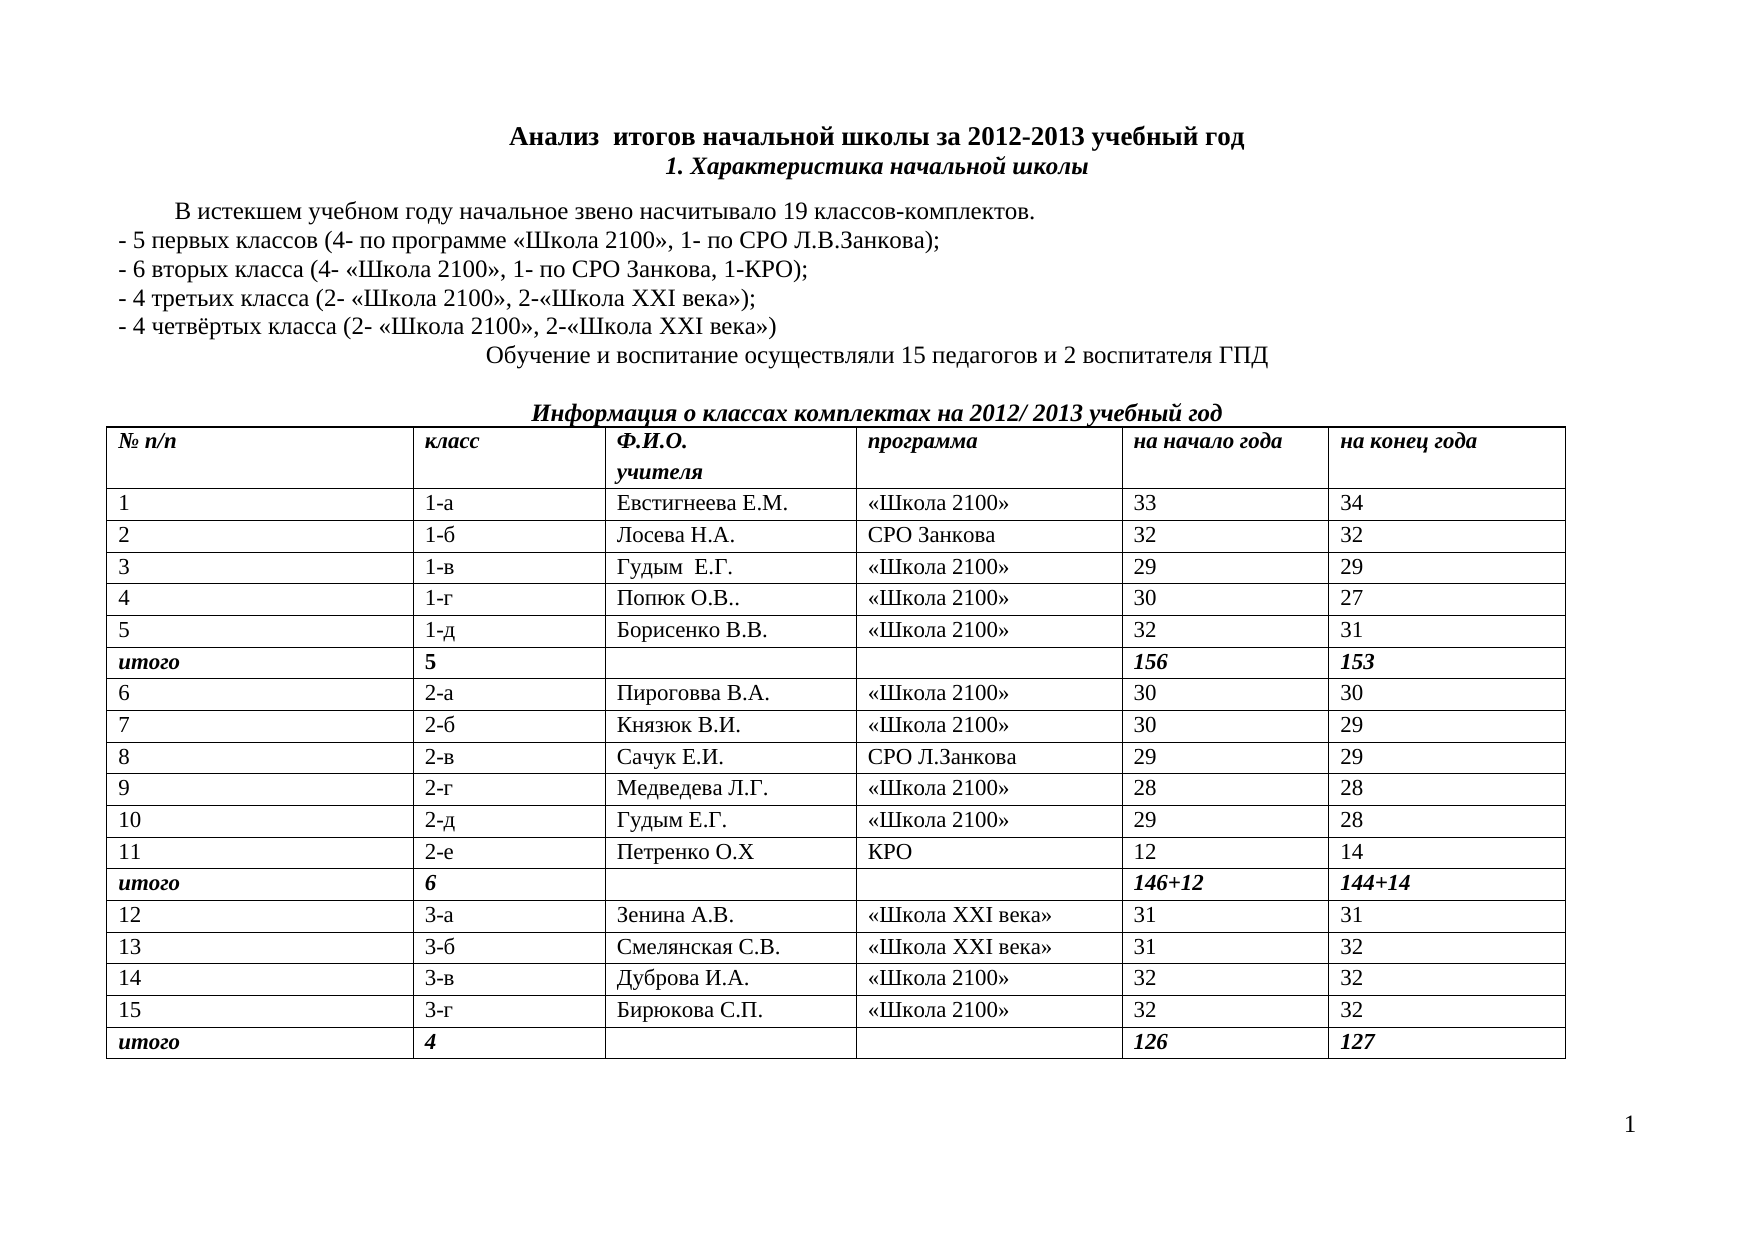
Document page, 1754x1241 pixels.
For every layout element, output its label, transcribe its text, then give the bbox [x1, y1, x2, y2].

table_cell Сачук Е.И. [606, 743, 856, 773]
table_cell 30 [1329, 679, 1565, 710]
table_cell 13 [107, 933, 413, 963]
table_cell 1-в [414, 553, 605, 583]
table_cell 32 [1329, 996, 1565, 1027]
table_cell 127 [1329, 1028, 1565, 1058]
table_cell 2-б [414, 711, 605, 742]
table_cell 14 [107, 964, 413, 995]
table_cell 126 [1123, 1028, 1328, 1058]
table_cell 32 [1123, 964, 1328, 995]
table_cell [606, 1028, 856, 1058]
table_cell 7 [107, 711, 413, 742]
table_header Ф.И.О. учителя [606, 428, 856, 488]
table_cell 3-г [414, 996, 605, 1027]
table_cell 31 [1123, 933, 1328, 963]
table_cell 30 [1123, 679, 1328, 710]
text Анализ итогов начальной школы за 2012-2013 учебный год [118, 120, 1636, 151]
text - 6 вторых класса (4- «Школа 2100», 1- по СРО Занкова, 1-КРО); [118, 254, 1636, 283]
table_cell Петренко О.Х [606, 838, 856, 868]
table_cell 31 [1123, 901, 1328, 932]
table_cell 2-в [414, 743, 605, 773]
table_cell «Школа 2100» [857, 774, 1122, 805]
table_cell 8 [107, 743, 413, 773]
table_cell 28 [1329, 806, 1565, 837]
text Информация о классах комплектах на 2012/ 2013 учебный год [118, 398, 1636, 426]
table_cell Князюк В.И. [606, 711, 856, 742]
text - 4 третьих класса (2- «Школа 2100», 2-«Школа XXI века»); [118, 283, 1636, 311]
table_cell 29 [1329, 743, 1565, 773]
table_cell Гудым Е.Г. [606, 553, 856, 583]
table_cell 153 [1329, 648, 1565, 678]
table_cell «Школа 2100» [857, 584, 1122, 615]
text Обучение и воспитание осуществляли 15 педагогов и 2 воспитателя ГПД [118, 340, 1636, 369]
table_cell «Школа 2100» [857, 616, 1122, 647]
table_cell «Школа 2100» [857, 679, 1122, 710]
table_cell 31 [1329, 616, 1565, 647]
table_cell 1-г [414, 584, 605, 615]
table_cell 1 [107, 489, 413, 520]
table_cell КРО [857, 838, 1122, 868]
table_cell 34 [1329, 489, 1565, 520]
table_cell итого [107, 1028, 413, 1058]
table_cell итого [107, 869, 413, 900]
table_cell 2-а [414, 679, 605, 710]
table_cell «Школа 2100» [857, 711, 1122, 742]
table_cell 2-г [414, 774, 605, 805]
table_cell 32 [1123, 616, 1328, 647]
table_cell 30 [1123, 584, 1328, 615]
table_cell Евстигнеева Е.М. [606, 489, 856, 520]
table_cell Бирюкова С.П. [606, 996, 856, 1027]
table_cell Борисенко В.В. [606, 616, 856, 647]
table_cell 5 [107, 616, 413, 647]
table_cell 3-в [414, 964, 605, 995]
table_cell 32 [1329, 933, 1565, 963]
table_cell Попюк О.В.. [606, 584, 856, 615]
table_cell 4 [414, 1028, 605, 1058]
table_cell «Школа 2100» [857, 489, 1122, 520]
table_cell [857, 648, 1122, 678]
table_cell 6 [107, 679, 413, 710]
table_cell 1-а [414, 489, 605, 520]
table_cell 32 [1123, 996, 1328, 1027]
table_cell Лосева Н.А. [606, 521, 856, 552]
table_cell 27 [1329, 584, 1565, 615]
table_cell «Школа 2100» [857, 806, 1122, 837]
table_cell 12 [1123, 838, 1328, 868]
text 1. Характеристика начальной школы [118, 151, 1636, 180]
table_cell [857, 869, 1122, 900]
table_cell Дуброва И.А. [606, 964, 856, 995]
table_header на конец года [1329, 428, 1565, 488]
table_cell 30 [1123, 711, 1328, 742]
table_cell 144+14 [1329, 869, 1565, 900]
table_cell 5 [414, 648, 605, 678]
table_cell 146+12 [1123, 869, 1328, 900]
table_cell 11 [107, 838, 413, 868]
table_cell Зенина А.В. [606, 901, 856, 932]
table_cell 29 [1123, 553, 1328, 583]
text - 5 первых классов (4- по программе «Школа 2100», 1- по СРО Л.В.Занкова); [118, 225, 1636, 254]
table_cell «Школа XXI века» [857, 901, 1122, 932]
table_cell 9 [107, 774, 413, 805]
table_cell 3-б [414, 933, 605, 963]
table_cell 4 [107, 584, 413, 615]
text В истекшем учебном году начальное звено насчитывало 19 классов-комплектов. [118, 196, 1636, 225]
table_cell 6 [414, 869, 605, 900]
table_cell «Школа 2100» [857, 553, 1122, 583]
table_cell 2-е [414, 838, 605, 868]
table_cell Пироговва В.А. [606, 679, 856, 710]
table_header класс [414, 428, 605, 488]
table_cell 32 [1329, 521, 1565, 552]
table_cell 14 [1329, 838, 1565, 868]
table_cell 32 [1123, 521, 1328, 552]
table_cell 29 [1329, 711, 1565, 742]
table_cell 15 [107, 996, 413, 1027]
table_cell 28 [1123, 774, 1328, 805]
table_cell 156 [1123, 648, 1328, 678]
table_cell 32 [1329, 964, 1565, 995]
table_header на начало года [1123, 428, 1328, 488]
table_cell 3 [107, 553, 413, 583]
table_cell 2-д [414, 806, 605, 837]
table_cell 3-а [414, 901, 605, 932]
table_cell 29 [1123, 806, 1328, 837]
table_cell [606, 648, 856, 678]
table_cell 28 [1329, 774, 1565, 805]
table_cell [606, 869, 856, 900]
text - 4 четвёртых класса (2- «Школа 2100», 2-«Школа XXI века») [118, 311, 1636, 340]
table_cell СРО Л.Занкова [857, 743, 1122, 773]
table_cell 31 [1329, 901, 1565, 932]
table_cell 29 [1123, 743, 1328, 773]
table_cell Медведева Л.Г. [606, 774, 856, 805]
table_cell 1-д [414, 616, 605, 647]
table_header программа [857, 428, 1122, 488]
table_header № п/п [107, 428, 413, 488]
table_cell Смелянская С.В. [606, 933, 856, 963]
table_cell «Школа 2100» [857, 964, 1122, 995]
table_cell 2 [107, 521, 413, 552]
table_cell 12 [107, 901, 413, 932]
table_cell итого [107, 648, 413, 678]
table_cell «Школа 2100» [857, 996, 1122, 1027]
table_cell 29 [1329, 553, 1565, 583]
table_cell [857, 1028, 1122, 1058]
table_cell Гудым Е.Г. [606, 806, 856, 837]
table_cell 33 [1123, 489, 1328, 520]
table_cell 1-б [414, 521, 605, 552]
table_cell 10 [107, 806, 413, 837]
table_cell СРО Занкова [857, 521, 1122, 552]
table_cell «Школа XXI века» [857, 933, 1122, 963]
